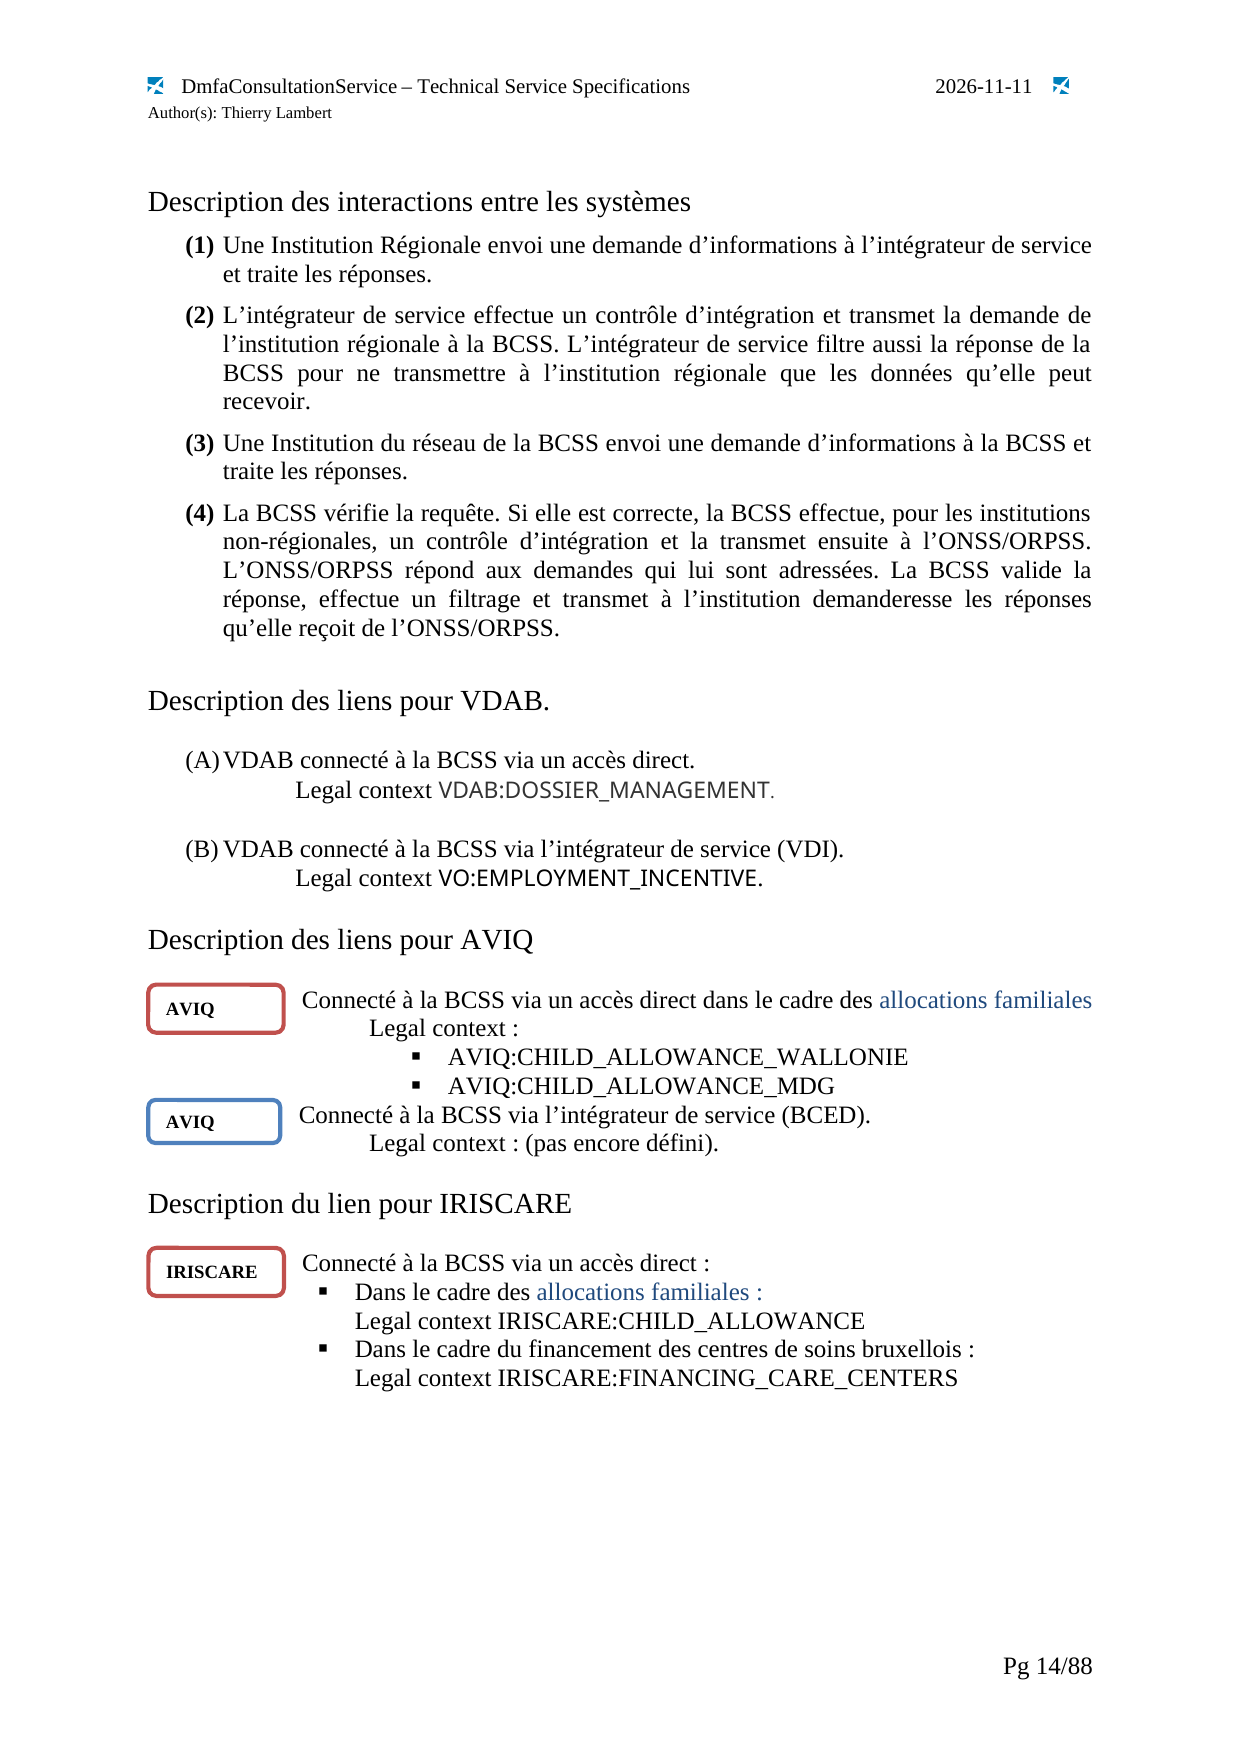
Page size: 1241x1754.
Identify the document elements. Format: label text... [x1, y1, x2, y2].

text Connecté à la BCSS via un accès direct dans le cadre des allocations familiales [283, 985, 1092, 1013]
text Legal context : (pas encore défini). [148, 1128, 1092, 1157]
list VDAB connecté à la BCSS via un accès direct. [185, 745, 1092, 774]
list La BCSS vérifie la requête. Si elle est correcte, la BCSS effectue, pour les institutions non-régionales, un contrôle d’intégration et la transmet ensuite à l’ONSS/ORPSS. L’ONSS/ORPSS répond aux demandes qui lui sont adressées. La BCSS valide la réponse, effectue un filtrage et transmet à l’institution demanderesse les réponses qu’elle reçoit de l’ONSS/ORPSS. [185, 498, 1092, 641]
text Legal context : [148, 1013, 1092, 1042]
text Connecté à la BCSS via l’intégrateur de service (BCED). [280, 1100, 1092, 1128]
list Dans le cadre du financement des centres de soins bruxellois : [317, 1334, 1092, 1363]
list Legal context IRISCARE:FINANCING_CARE_CENTERS [354, 1363, 1092, 1392]
text Legal context VO:EMPLOYMENT_INCENTIVE. [221, 862, 1092, 894]
text Description du lien pour IRISCARE [148, 1186, 1092, 1219]
list VDAB connecté à la BCSS via l’intégrateur de service (VDI). [185, 834, 1092, 862]
picture [1053, 81, 1069, 94]
list Une Institution Régionale envoi une demande d’informations à l’intégrateur de service et traite les réponses. [185, 230, 1092, 288]
list AVIQ:CHILD_ALLOWANCE_WALLONIE [410, 1042, 1092, 1071]
text Connecté à la BCSS via un accès direct : [283, 1248, 1092, 1277]
list Legal context IRISCARE:CHILD_ALLOWANCE [354, 1306, 1092, 1334]
list Une Institution du réseau de la BCSS envoi une demande d’informations à la BCSS et traite les réponses. [185, 428, 1092, 485]
text Description des interactions entre les systèmes [148, 184, 1092, 218]
text Legal context VDAB:DOSSIER_MANAGEMENT. [223, 774, 1092, 805]
text Description des liens pour AVIQ [148, 922, 1092, 956]
picture [147, 83, 164, 94]
list Dans le cadre des allocations familiales : [317, 1277, 1092, 1306]
text Description des liens pour VDAB. [148, 683, 1092, 716]
list AVIQ:CHILD_ALLOWANCE_MDG [410, 1071, 1092, 1100]
list L’intégrateur de service effectue un contrôle d’intégration et transmet la demande de l’institution régionale à la BCSS. L’intégrateur de service filtre aussi la réponse de la BCSS pour ne transmettre à l’institution régionale que les données qu’elle peut recevoir. [185, 300, 1092, 415]
